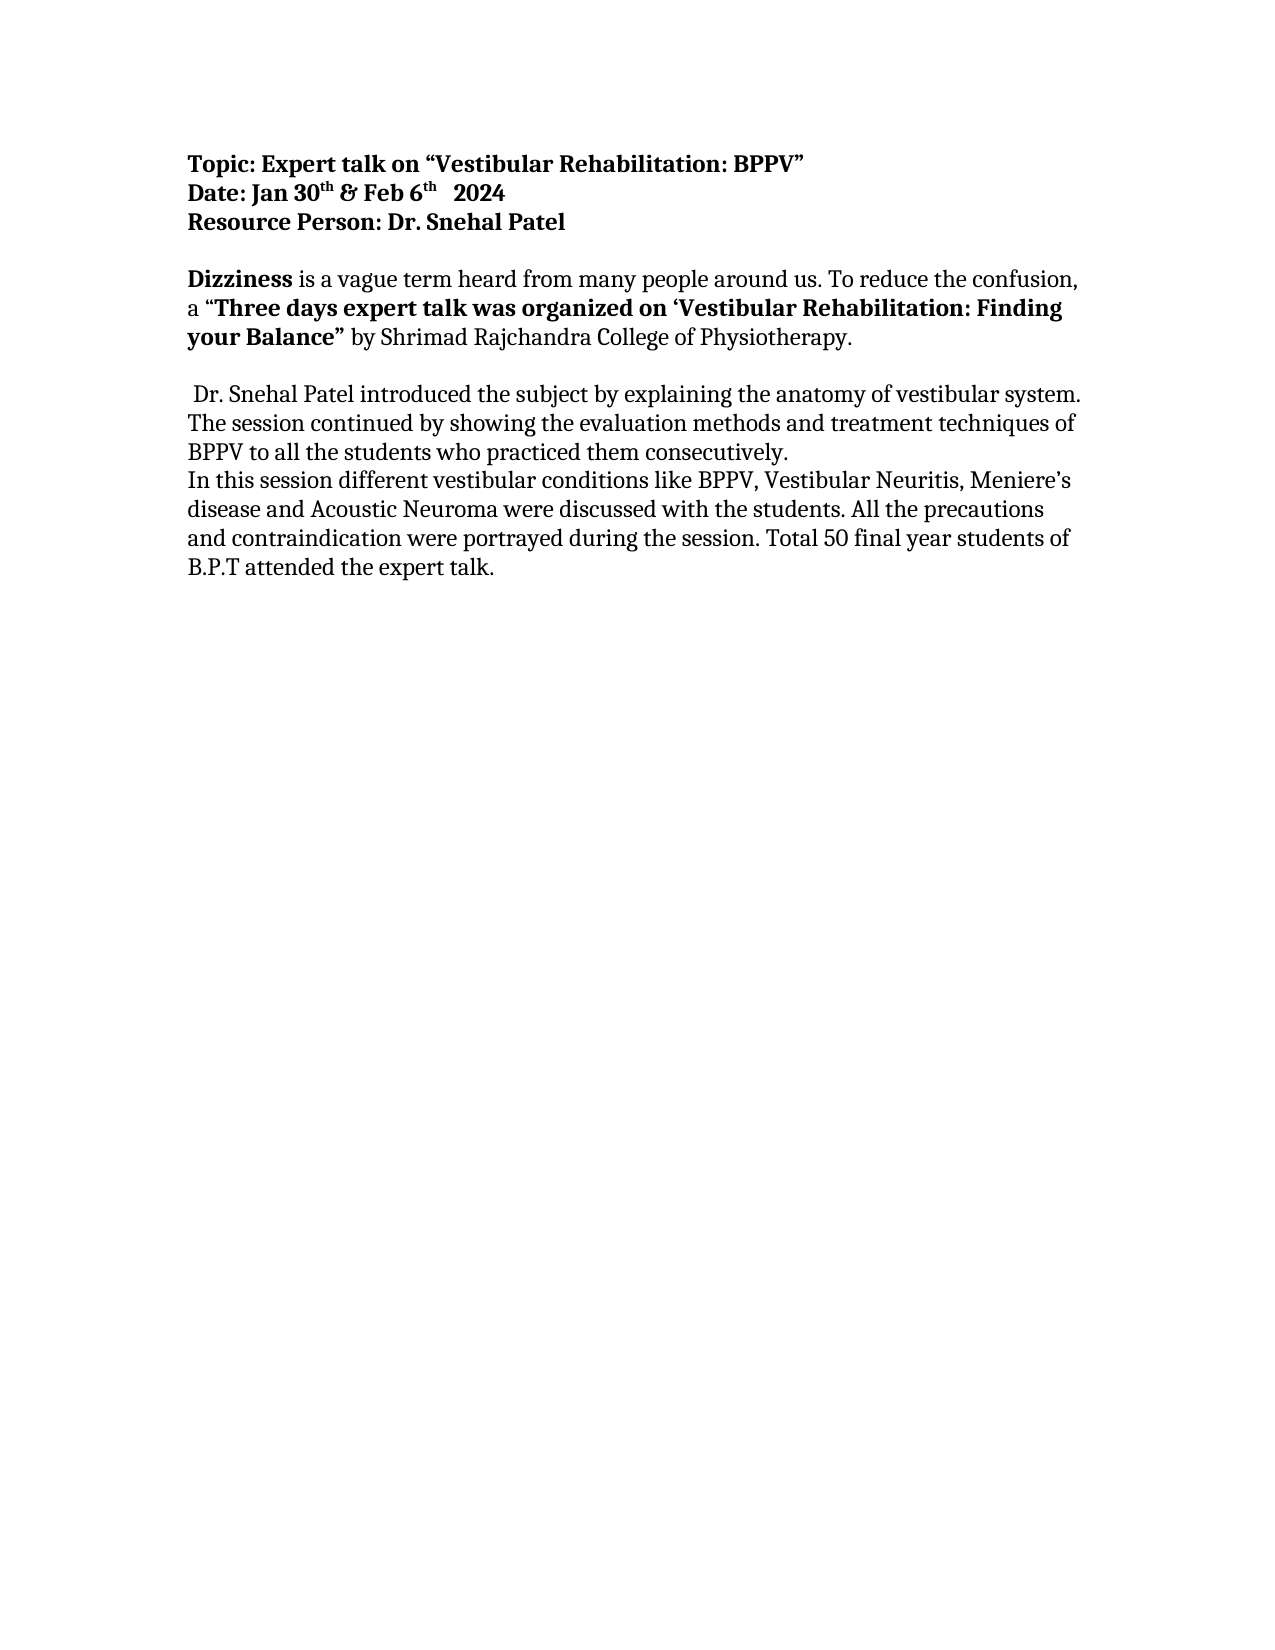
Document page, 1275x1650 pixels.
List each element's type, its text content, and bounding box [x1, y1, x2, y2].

text Resource Person: Dr. Snehal Patel [187, 207, 1087, 236]
text Dizziness is a vague term heard from many people around us. To reduce the confusion, a “Three days expert talk was organized on ‘Vestibular Rehabilitation: Finding your Balance” by Shrimad Rajchandra College of Physiotherapy. [187, 265, 1087, 351]
text In this session different vestibular conditions like BPPV, Vestibular Neuritis, Meniere’s disease and Acoustic Neuroma were discussed with the students. All the precautions and contraindication were portrayed during the session. Total 50 final year students of B.P.T attended the expert talk. [187, 466, 1087, 581]
text Date: Jan 30th & Feb 6th 2024 [187, 179, 1087, 207]
text Topic: Expert talk on “Vestibular Rehabilitation: BPPV” [187, 150, 1087, 179]
text Dr. Snehal Patel introduced the subject by explaining the anatomy of vestibular system. The session continued by showing the evaluation methods and treatment techniques of BPPV to all the students who practiced them consecutively. [187, 380, 1087, 466]
